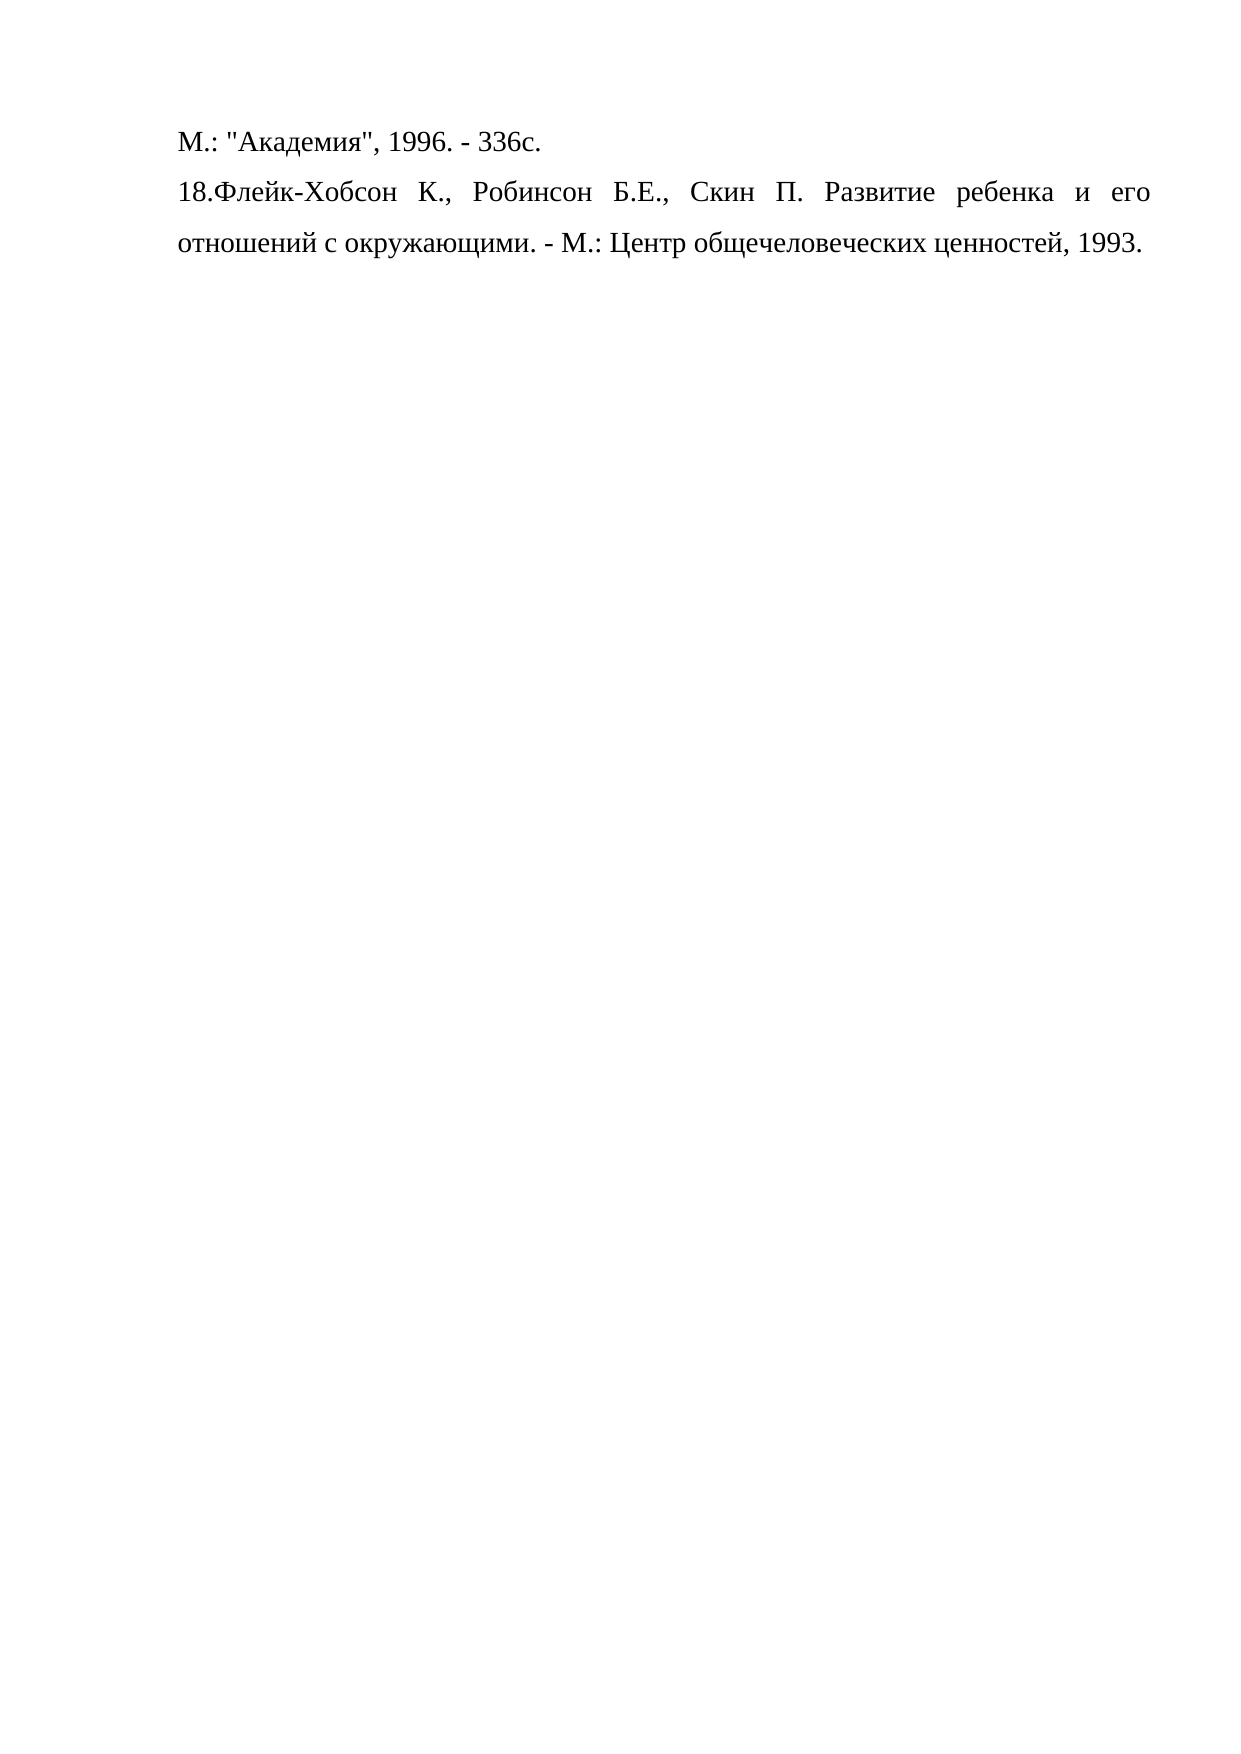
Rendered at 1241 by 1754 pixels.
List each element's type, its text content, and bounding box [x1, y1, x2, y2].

text 18.Флейк-Хобсон К., Робинсон Б.Е., Скин П. Развитие ребенка и его отношений с окружающими. - М.: Центр общечеловеческих ценностей, 1993. [177, 174, 1152, 258]
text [177, 124, 1152, 158]
